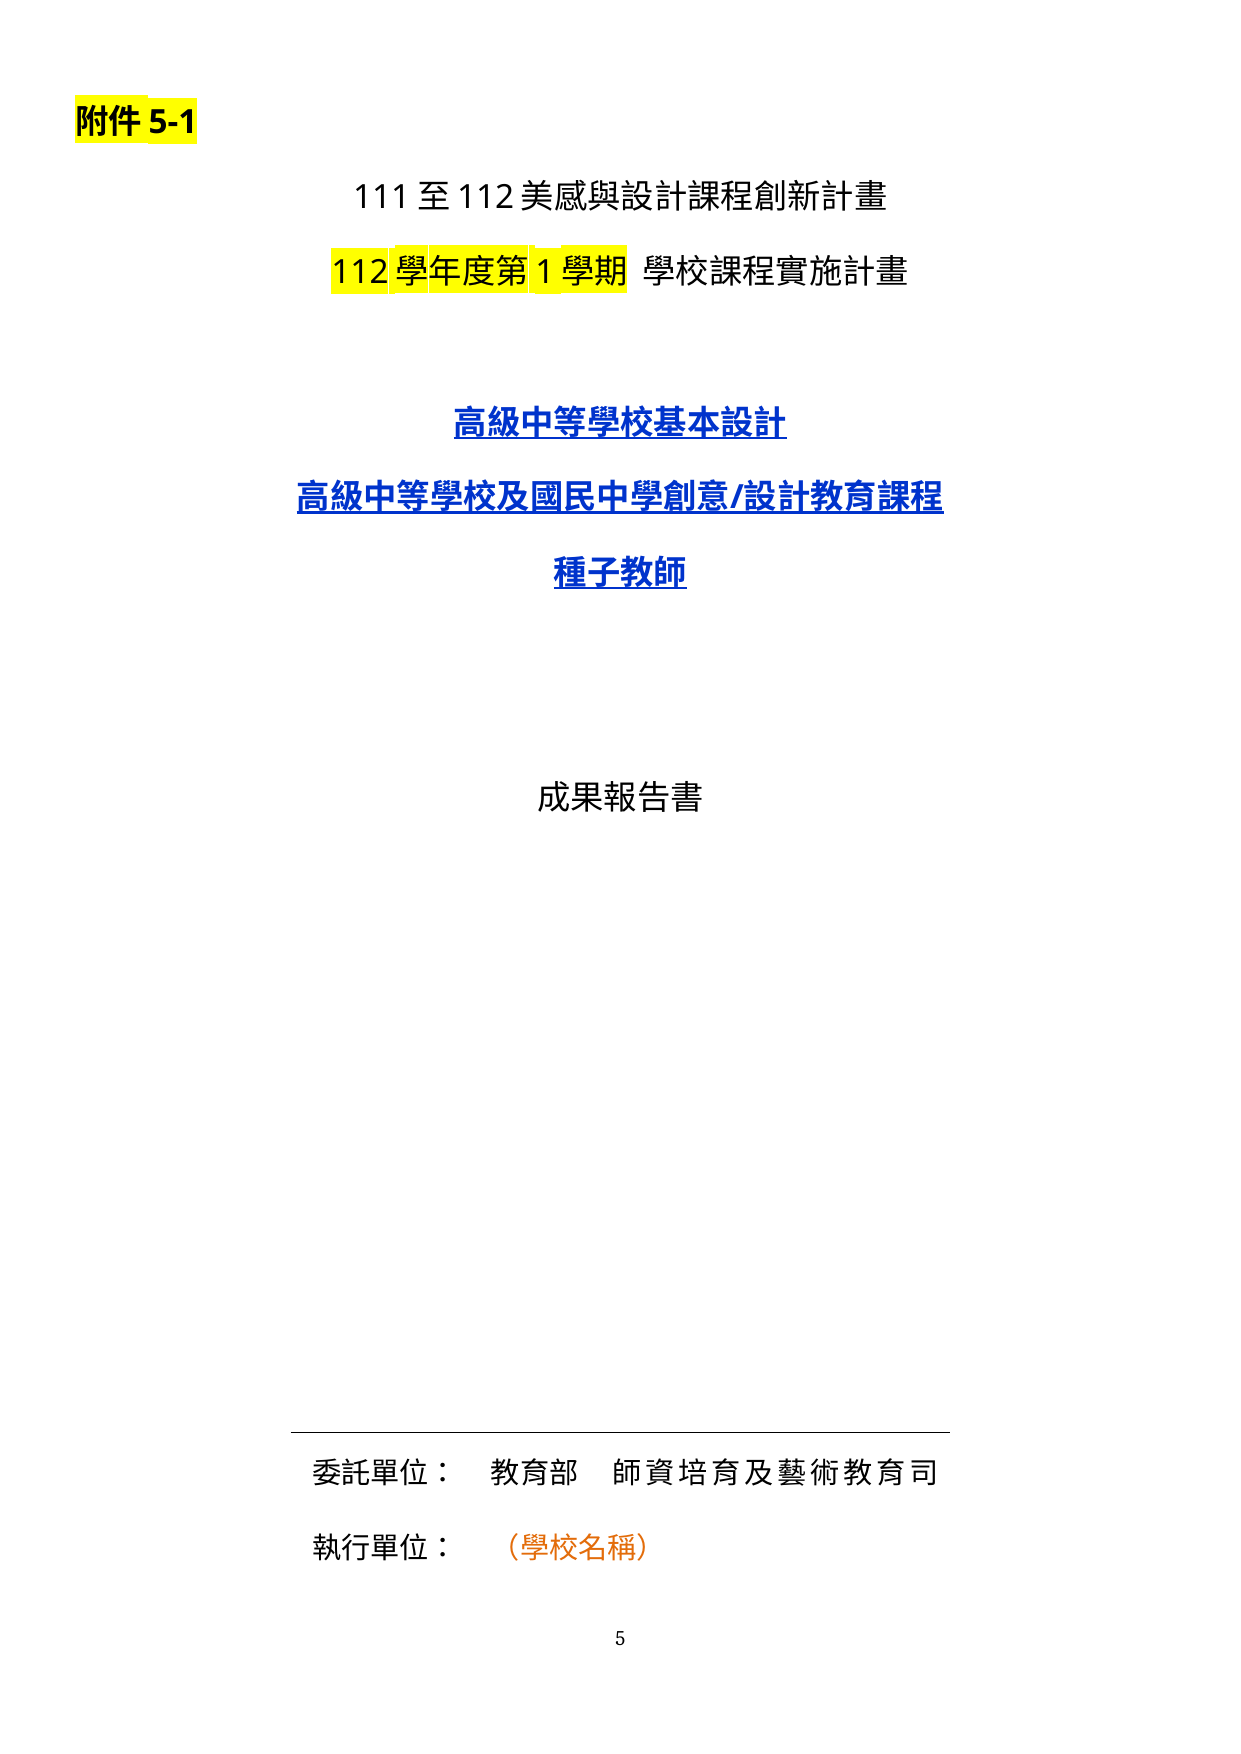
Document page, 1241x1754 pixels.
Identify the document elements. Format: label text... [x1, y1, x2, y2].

table_cell （學校名稱） [479, 1508, 949, 1583]
table_header 師資培育及藝術教育司 [601, 1433, 949, 1508]
text 高級中等學校基本設計 [75, 382, 1165, 457]
text 112學年度第1學期 學校課程實施計畫 [75, 232, 1165, 307]
text 成果報告書 [75, 757, 1165, 832]
text 111至112美感與設計課程創新計畫 [75, 157, 1165, 232]
text 種子教師 [75, 532, 1165, 607]
table_cell 執行單位： [291, 1508, 479, 1583]
table_header 教育部 [479, 1433, 601, 1508]
table_header 委託單位： [291, 1433, 479, 1508]
text 附件5-1 [75, 82, 1165, 157]
text 高級中等學校及國民中學創意/設計教育課程 [75, 457, 1165, 532]
